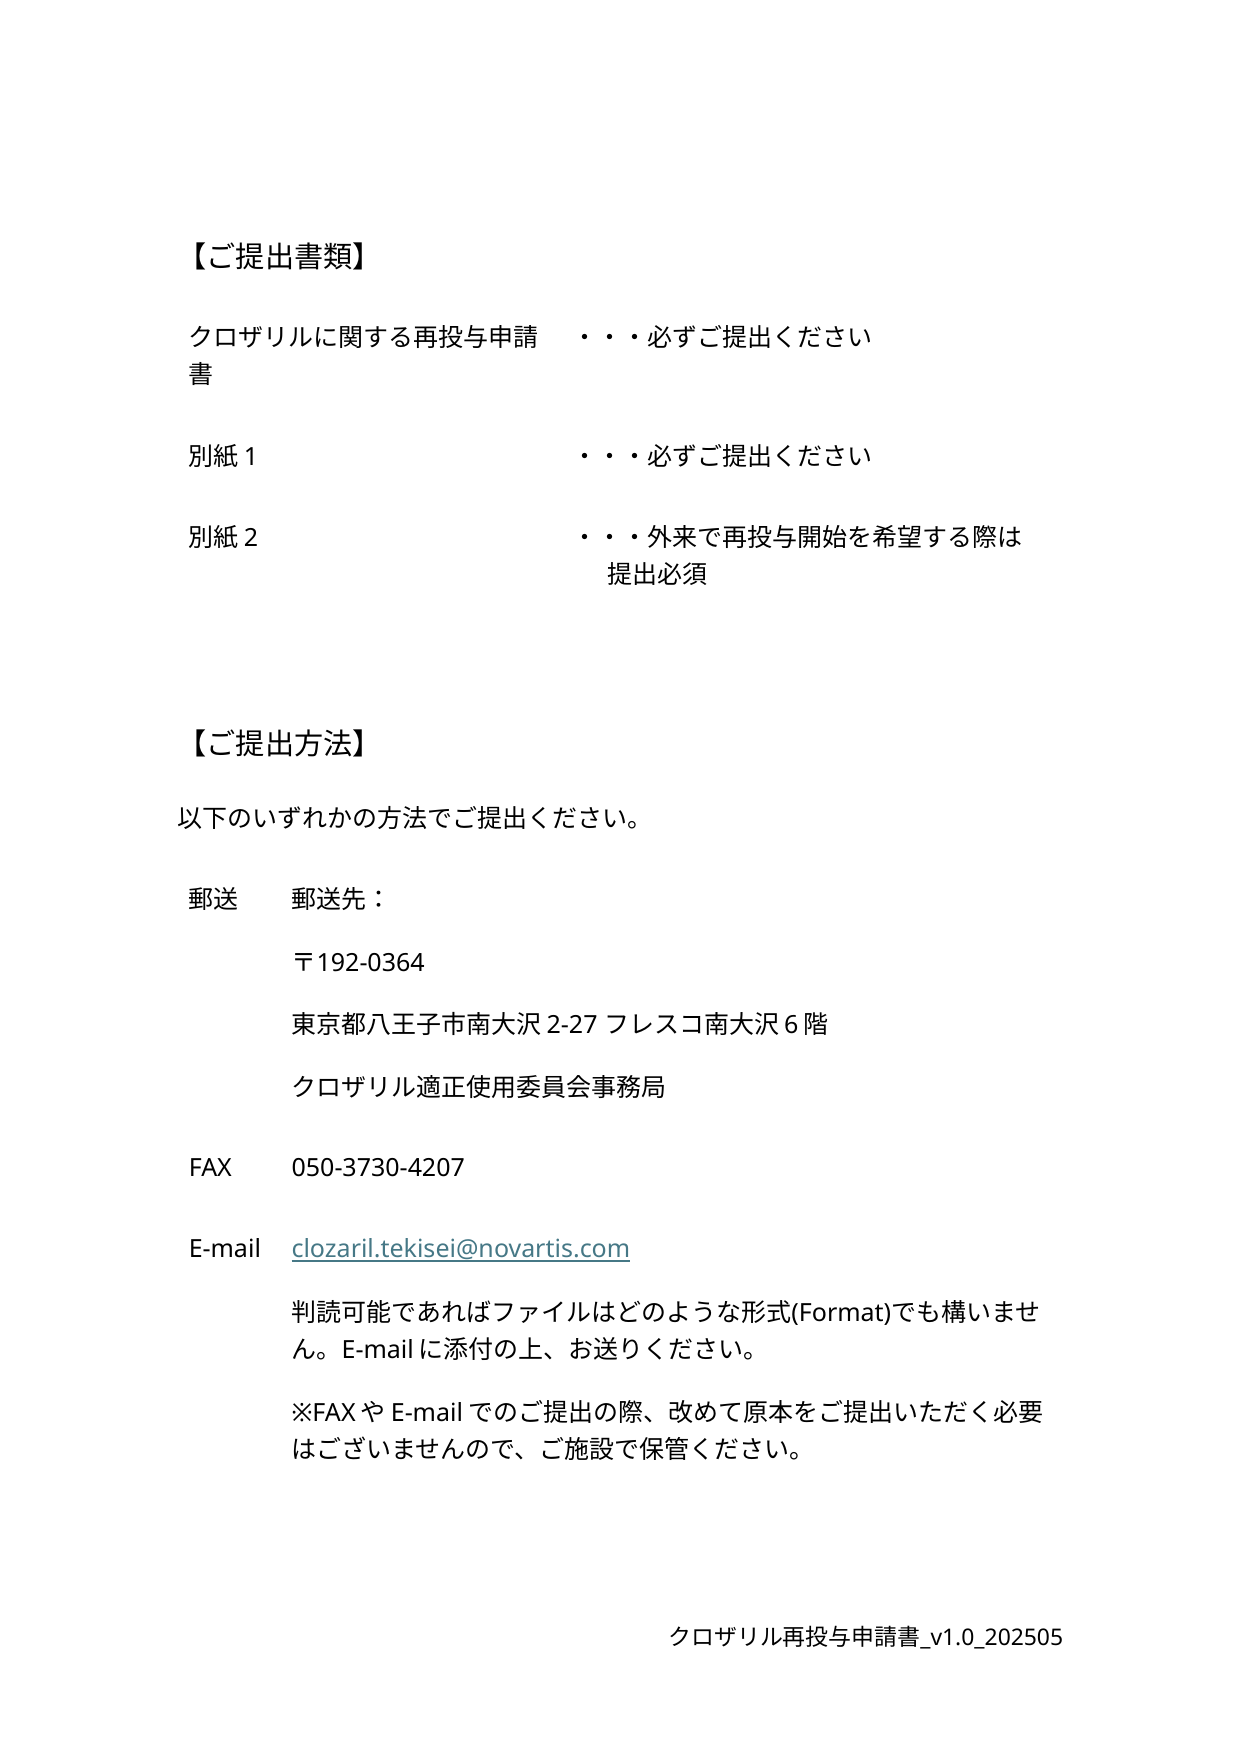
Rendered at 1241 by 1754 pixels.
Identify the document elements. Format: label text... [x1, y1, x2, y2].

table_header ・・・必ずご提出ください [561, 292, 1063, 411]
text 【ご提出方法】 [177, 704, 1063, 779]
table_header 郵送 [177, 854, 280, 1123]
table_cell 別紙2 [177, 492, 561, 611]
table_cell 050-3730-4207 [280, 1123, 1063, 1204]
table_cell ・・・外来で再投与開始を希望する際は 提出必須 [561, 492, 1063, 611]
text 以下のいずれかの方法でご提出ください。 [177, 798, 1063, 836]
table_header クロザリルに関する再投与申請書 [177, 292, 561, 411]
table_cell 別紙1 [177, 411, 561, 492]
table_header 郵送先： 〒192-0364 東京都八王子市南大沢2-27 フレスコ南大沢6階 クロザリル適正使用委員会事務局 [280, 854, 1063, 1123]
table_cell clozaril.tekisei@novartis.com 判読可能であればファイルはどのような形式(Format)でも構いません。E-mailに添付の上、お送りください。 ※FAXやE-mailでのご提出の際、改めて原本をご提出いただく必要はございませんので、ご施設で保管ください。 [280, 1204, 1063, 1486]
table_cell FAX [177, 1123, 280, 1204]
table_cell ・・・必ずご提出ください [561, 411, 1063, 492]
table_cell E-mail [177, 1204, 280, 1486]
text 【ご提出書類】 [177, 217, 1063, 292]
